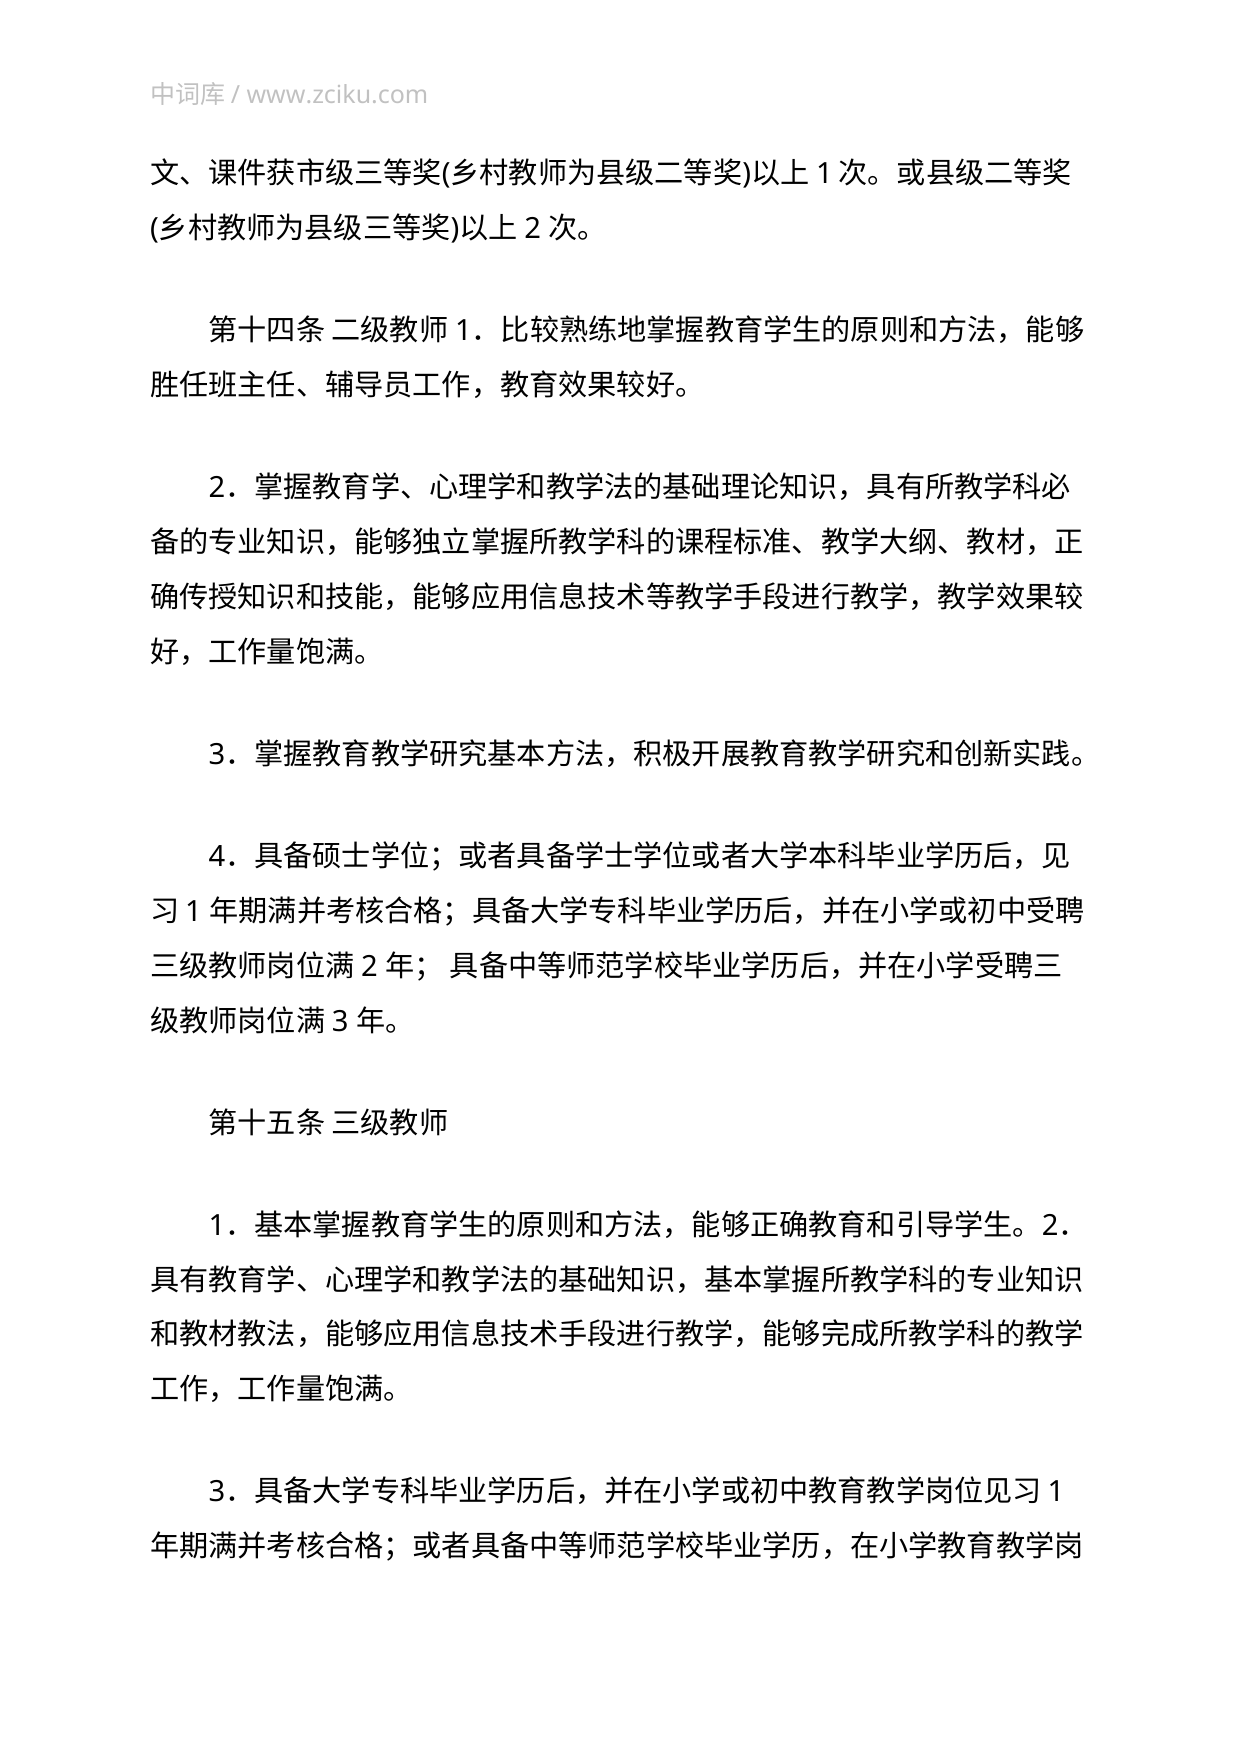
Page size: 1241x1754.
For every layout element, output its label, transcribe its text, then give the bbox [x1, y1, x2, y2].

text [150, 1468, 1090, 1565]
text 4．具备硕士学位；或者具备学士学位或者大学本科毕业学历后，见习1 年期满并考核合格；具备大学专科毕业学历后，并在小学或初中受聘三级教师岗位满 2 年； 具备中等师范学校毕业学历后，并在小学受聘三级教师岗位满 3 年。 [150, 832, 1090, 1040]
text 3．掌握教育教学研究基本方法，积极开展教育教学研究和创新实践。 [150, 730, 1090, 773]
text 第十五条 三级教师 [150, 1099, 1090, 1142]
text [150, 150, 1090, 247]
text 1．基本掌握教育学生的原则和方法，能够正确教育和引导学生。2．具有教育学、心理学和教学法的基础知识，基本掌握所教学科的专业知识和教材教法，能够应用信息技术手段进行教学，能够完成所教学科的教学工作，工作量饱满。 [150, 1201, 1090, 1408]
text 第十四条 二级教师 1．比较熟练地掌握教育学生的原则和方法，能够胜任班主任、辅导员工作，教育效果较好。 [150, 307, 1090, 404]
text 2．掌握教育学、心理学和教学法的基础理论知识，具有所教学科必备的专业知识，能够独立掌握所教学科的课程标准、教学大纲、教材，正确传授知识和技能，能够应用信息技术等教学手段进行教学，教学效果较好，工作量饱满。 [150, 464, 1090, 671]
